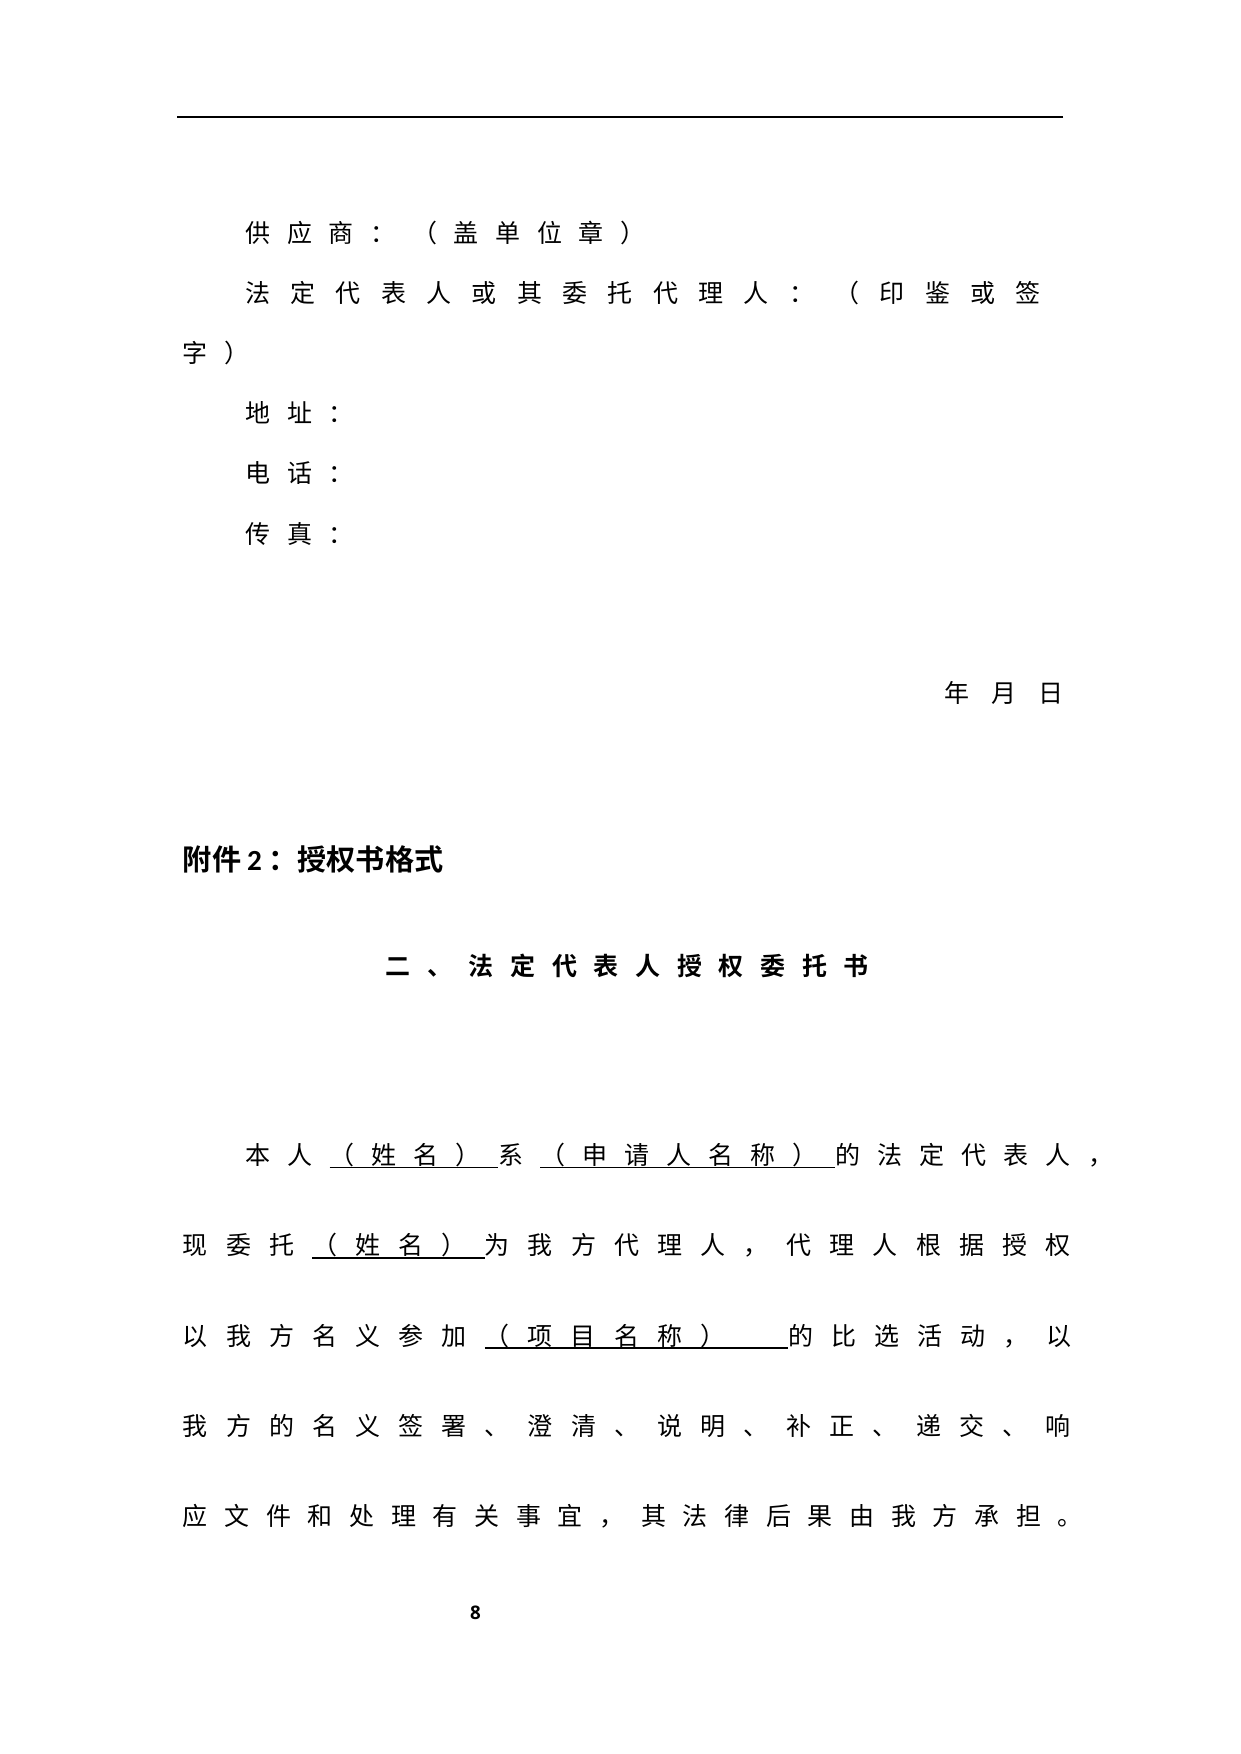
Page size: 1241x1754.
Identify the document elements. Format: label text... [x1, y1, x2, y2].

subtitle 附件2 ：授权书格式 [183, 837, 1058, 879]
text 电话： [183, 442, 1058, 502]
text 传真： [183, 502, 1058, 562]
text 年 月 日 [183, 662, 1064, 712]
text 本人（姓名）系（申请人名称）的法定代表人，现委托（姓名）为我方代理人，代理人根据授权，以我方名义参加（项目名称） 的比选活动，以我方的名义签署、澄清、说明、补正、递交、响应文件和处理有关事宜，其法律后果由我方承担。 [183, 1123, 1088, 1545]
subtitle 二、法定代表人授权委托书 [183, 934, 1088, 994]
text 法定代表人或其委托代理人：（印鉴或签字） [183, 261, 1058, 382]
text 供应商：（盖单位章） [183, 201, 1058, 261]
text 地址： [183, 382, 1058, 442]
